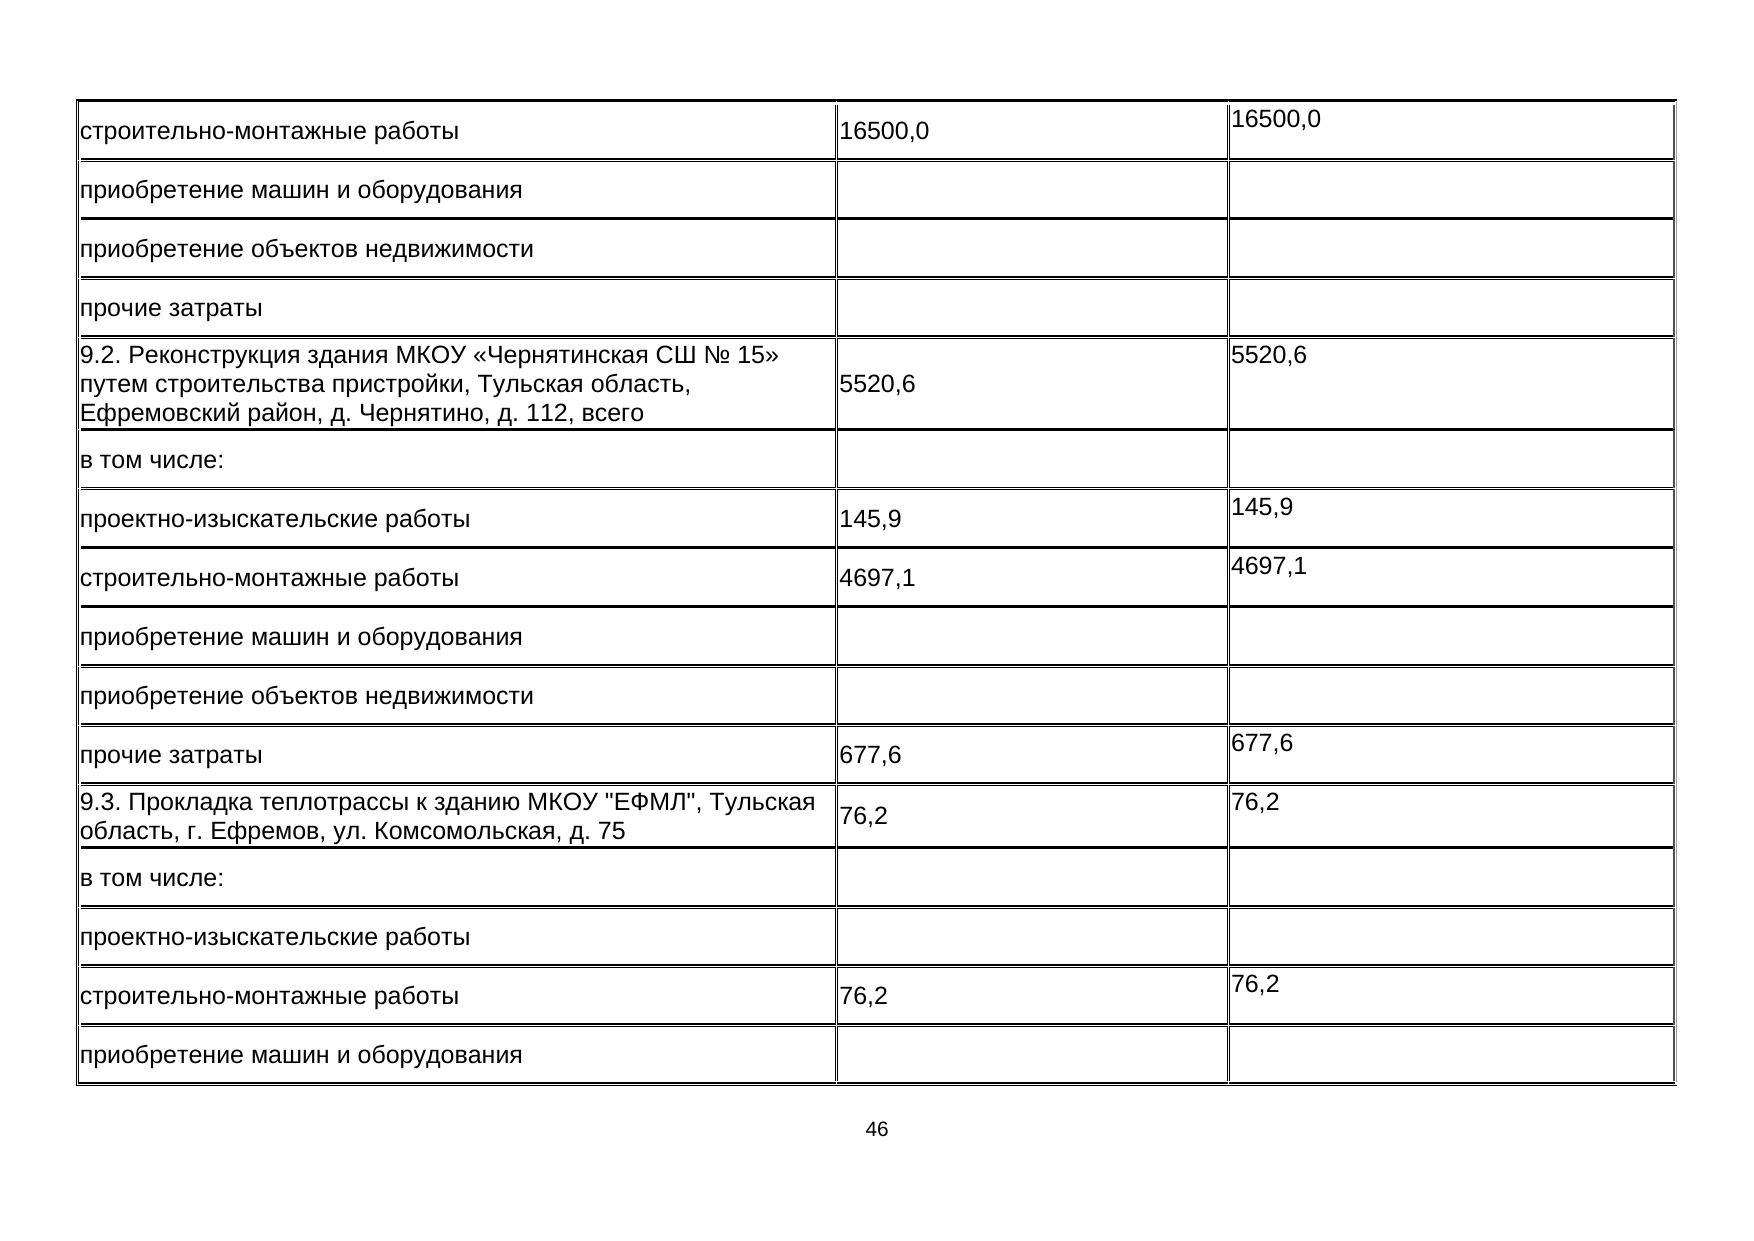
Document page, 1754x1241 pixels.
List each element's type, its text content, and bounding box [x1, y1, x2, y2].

table_cell [838, 909, 1227, 964]
table_cell 76,2 [1230, 786, 1673, 846]
table_cell [838, 162, 1227, 217]
table_cell 16500,0 [1229, 102, 1675, 158]
table_cell 4697,1 [1230, 549, 1673, 605]
table_cell [1230, 608, 1673, 664]
table_cell [838, 220, 1227, 276]
table_cell 16500,0 [837, 102, 1228, 158]
table_cell [838, 608, 1227, 664]
table_cell [1230, 909, 1673, 964]
table_cell 5520,6 [838, 339, 1227, 428]
table_cell [1230, 220, 1673, 276]
table_cell [1230, 280, 1673, 335]
table_cell 9.2. Реконструкция здания МКОУ «Чернятинская СШ № 15» путем строительства пристройки, Тульская область, Ефремовский район, д. Чернятино, д. 112, всего [79, 335, 835, 428]
table_cell 677,6 [838, 727, 1227, 782]
table_cell приобретение машин и оборудования [79, 605, 835, 664]
table_cell [838, 668, 1227, 723]
table_cell проектно-изыскательские работы [77, 487, 837, 546]
table_cell приобретение машин и оборудования [79, 158, 835, 217]
table_cell 76,2 [1230, 968, 1673, 1023]
table_cell строительно-монтажные работы [79, 102, 837, 158]
table_cell 76,2 [838, 786, 1227, 846]
table_cell [838, 431, 1227, 487]
table_cell [837, 1027, 1228, 1082]
table_cell приобретение объектов недвижимости [79, 217, 835, 276]
table_cell приобретение машин и оборудования [79, 1023, 837, 1082]
table_cell 9.3. Прокладка теплотрассы к зданию МКОУ "ЕФМЛ", Тульская область, г. Ефремов, ул. Комсомольская, д. 75 [79, 782, 835, 846]
table_cell строительно-монтажные работы [79, 546, 835, 605]
table_cell [838, 280, 1227, 335]
table_cell [1230, 162, 1673, 217]
table_cell приобретение объектов недвижимости [79, 664, 835, 723]
table_cell [838, 849, 1227, 905]
table_cell 145,9 [1230, 490, 1673, 546]
table_cell 5520,6 [1230, 339, 1673, 428]
table_cell 4697,1 [838, 549, 1227, 605]
table_cell 677,6 [1230, 727, 1673, 782]
table_cell в том числе: [77, 428, 835, 487]
table_cell прочие затраты [79, 276, 835, 335]
table_cell прочие затраты [79, 723, 835, 782]
table_cell проектно-изыскательские работы [79, 905, 835, 964]
table_cell [1230, 668, 1673, 723]
table_cell [1229, 1027, 1675, 1082]
table_cell строительно-монтажные работы [79, 964, 835, 1023]
table_cell в том числе: [79, 846, 835, 905]
table_cell [1230, 849, 1673, 905]
table_cell [1230, 431, 1673, 487]
table_cell 145,9 [838, 490, 1227, 546]
table_cell 76,2 [838, 968, 1227, 1023]
